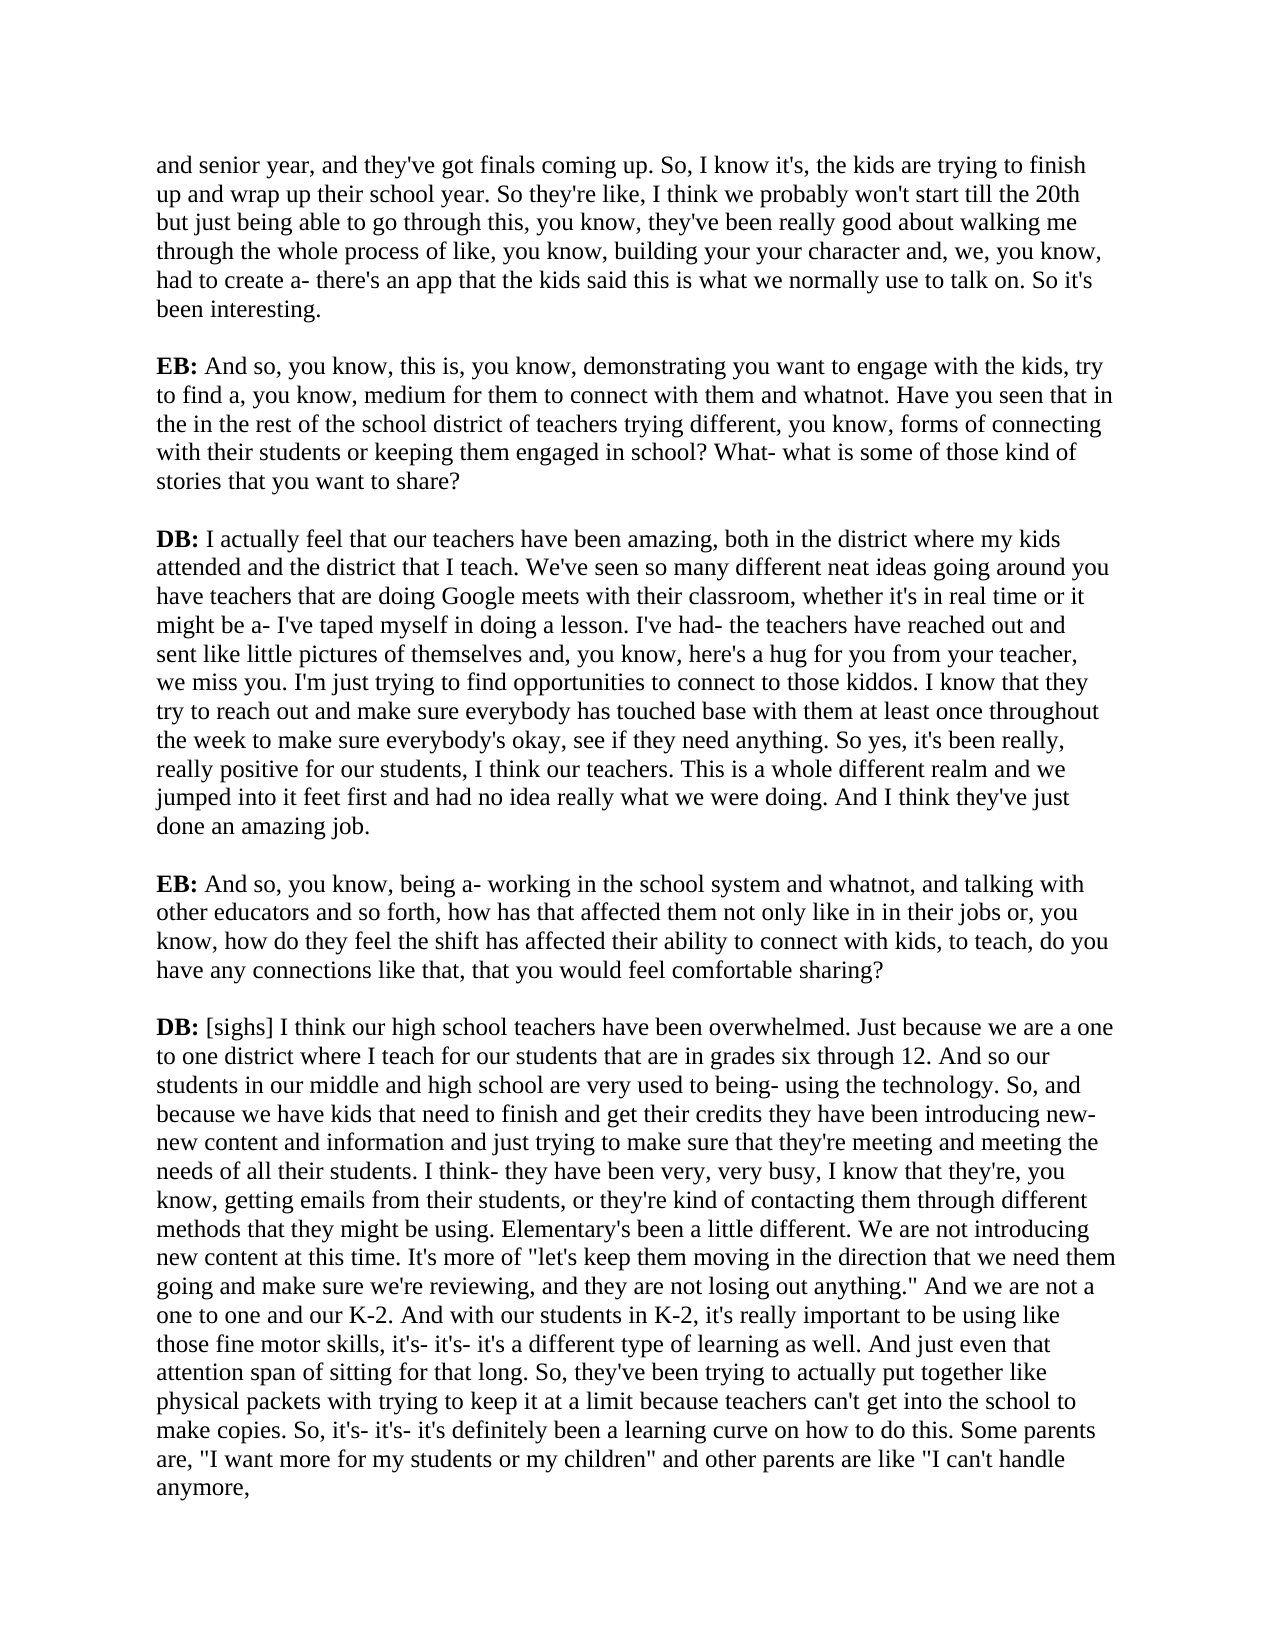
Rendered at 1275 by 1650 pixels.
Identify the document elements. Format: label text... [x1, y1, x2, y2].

text and senior year, and they've got finals coming up. So, I know it's, the kids are trying to finish up and wrap up their school year. So they're like, I think we probably won't start till the 20th but just being able to go through this, you know, they've been really good about walking me through the whole process of like, you know, building your your character and, we, you know, had to create a- there's an app that the kids said this is what we normally use to talk on. So it's been interesting. [156, 150, 1116, 322]
text EB: And so, you know, being a- working in the school system and whatnot, and talking with other educators and so forth, how has that affected them not only like in in their jobs or, you know, how do they feel the shift has affected their ability to connect with kids, to teach, do you have any connections like that, that you would feel comfortable sharing? [156, 869, 1129, 984]
text DB: [sighs] I think our high school teachers have been overwhelmed. Just because we are a one to one district where I teach for our students that are in grades six through 12. And so our students in our middle and high school are very used to being- using the technology. So, and because we have kids that need to finish and get their credits they have been introducing new- new content and information and just trying to make sure that they're meeting and meeting the needs of all their students. I think- they have been very, very busy, I know that they're, you know, getting emails from their students, or they're kind of contacting them through different methods that they might be using. Elementary's been a little different. We are not introducing new content at this time. It's more of "let's keep them moving in the direction that we need them going and make sure we're reviewing, and they are not losing out anything." And we are not a one to one and our K-2. And with our students in K-2, it's really important to be using like those fine motor skills, it's- it's- it's a different type of learning as well. And just even that attention span of sitting for that long. So, they've been trying to actually put together like physical packets with trying to keep it at a limit because teachers can't get into the school to make copies. So, it's- it's- it's definitely been a learning curve on how to do this. Some parents are, "I want more for my students or my children" and other parents are like "I can't handle anymore, [156, 1012, 1117, 1501]
text EB: And so, you know, this is, you know, demonstrating you want to engage with the kids, try to find a, you know, medium for them to connect with them and whatnot. Have you seen that in the in the rest of the school district of teachers trying different, you know, forms of connecting with their students or keeping them engaged in school? What- what is some of those kind of stories that you want to share? [156, 351, 1121, 495]
text DB: I actually feel that our teachers have been amazing, both in the district where my kids attended and the district that I teach. We've seen so many different neat ideas going around you have teachers that are doing Google meets with their classroom, whether it's in real time or it might be a- I've taped myself in doing a lesson. I've had- the teachers have reached out and sent like little pictures of themselves and, you know, here's a hug for you from your teacher, we miss you. I'm just trying to find opportunities to connect to those kiddos. I know that they try to reach out and make sure everybody has touched base with them at least once throughout the week to make sure everybody's okay, see if they need anything. So yes, it's been really, really positive for our students, I think our teachers. This is a whole different realm and we jumped into it feet first and had no idea really what we were doing. And I think they've just done an amazing job. [156, 524, 1112, 840]
